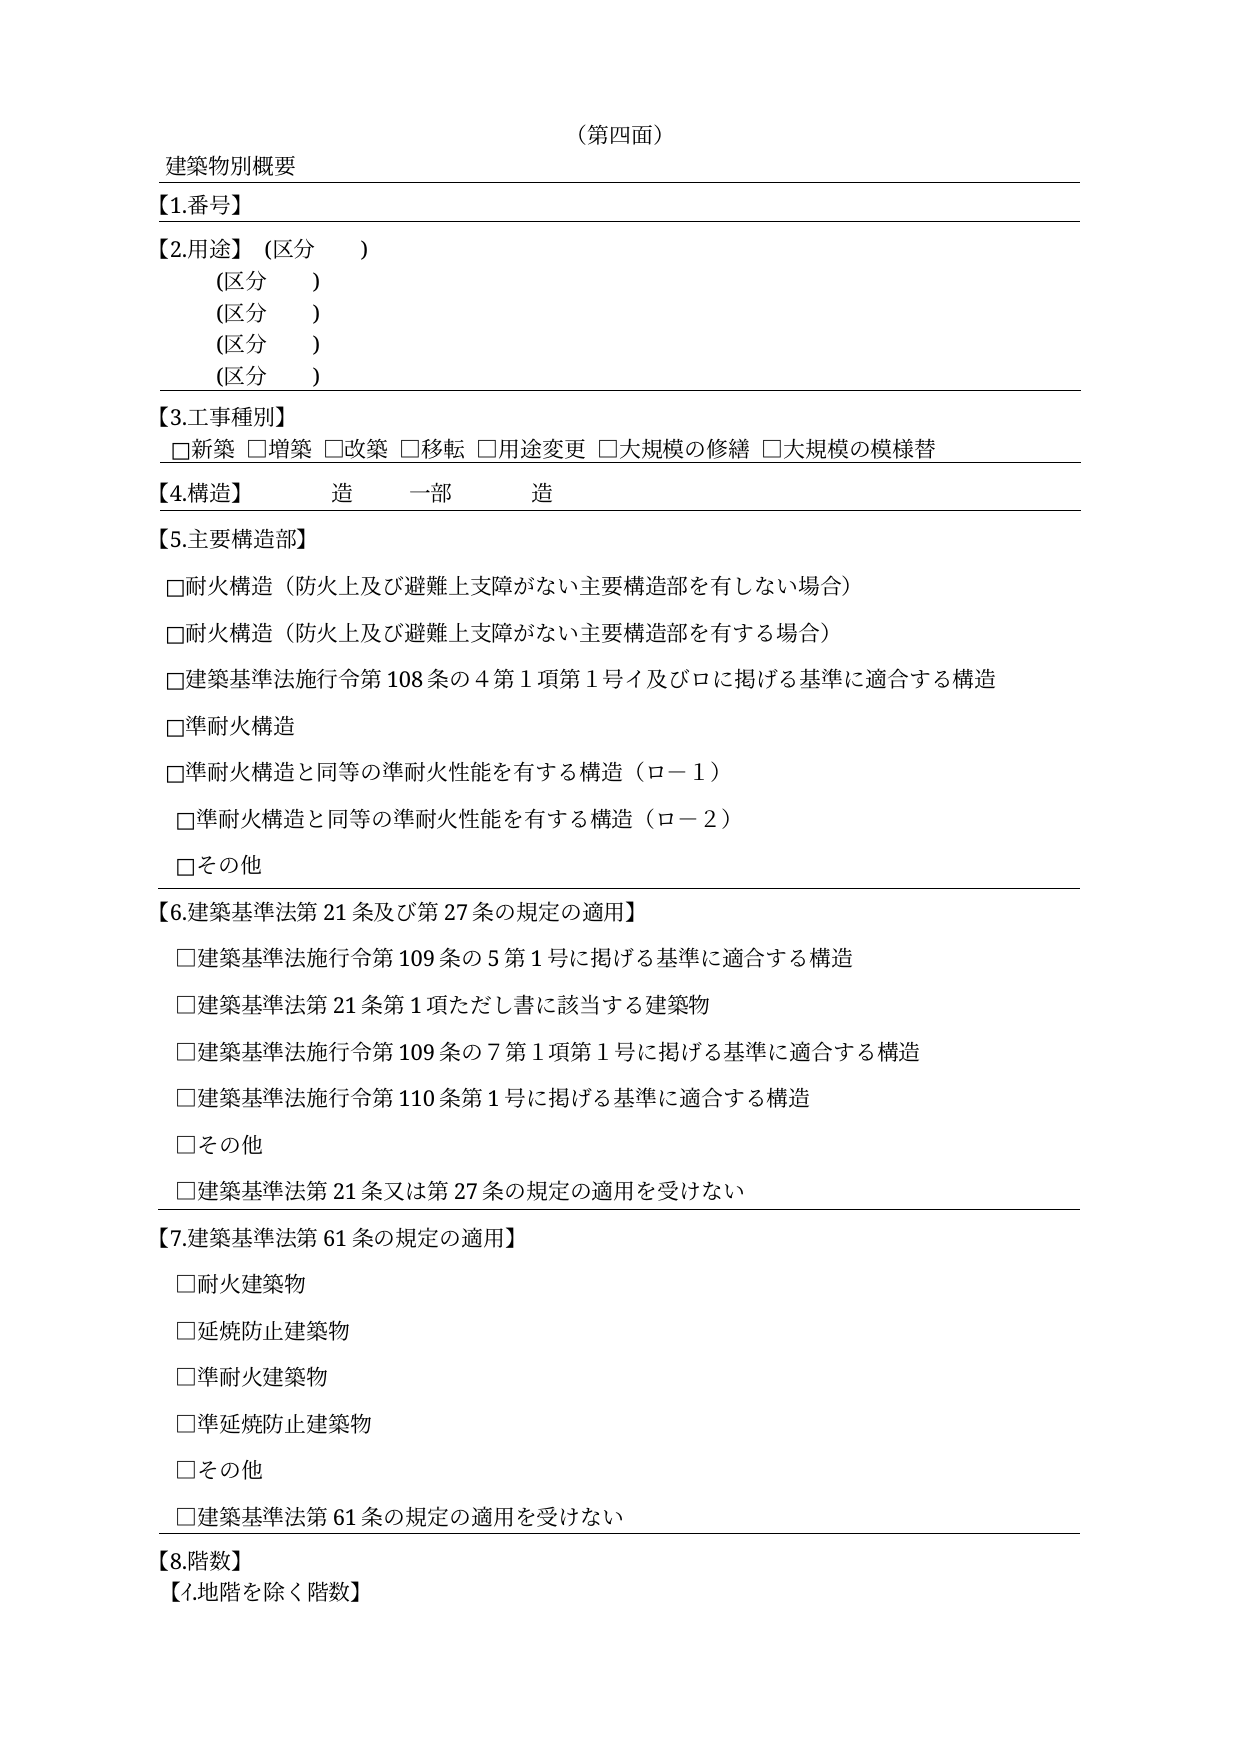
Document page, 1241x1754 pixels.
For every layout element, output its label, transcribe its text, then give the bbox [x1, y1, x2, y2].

text 【7.建築基準法第61条の規定の適用】 [148, 1221, 1092, 1252]
text □耐火構造（防火上及び避難上支障がない主要構造部を有する場合） [148, 616, 1092, 647]
text □建築基準法施行令第108条の４第１項第１号イ及びロに掲げる基準に適合する構造 [148, 662, 1092, 694]
text □耐火建築物 [148, 1267, 1092, 1299]
text 【8.階数】 [148, 1544, 1092, 1575]
text □耐火構造（防火上及び避難上支障がない主要構造部を有しない場合） [148, 569, 1092, 601]
text □準延焼防止建築物 [148, 1407, 1092, 1438]
text 【2.用途】 (区分 ) [148, 233, 1092, 264]
text □建築基準法施行令第109条の７第１項第１号に掲げる基準に適合する構造 [148, 1035, 1092, 1066]
text □延焼防止建築物 [148, 1314, 1092, 1345]
text (区分 ) [148, 359, 1092, 390]
text □準耐火構造と同等の準耐火性能を有する構造（ロ－２） [148, 802, 1092, 833]
text □準耐火構造と同等の準耐火性能を有する構造（ロ－１） [148, 755, 1092, 787]
text 建築物別概要 [148, 149, 1092, 181]
text 【3.工事種別】 [148, 400, 1092, 432]
text (区分 ) [148, 327, 1092, 359]
text □建築基準法施行令第109条の5第1号に掲げる基準に適合する構造 [148, 942, 1092, 973]
text □建築基準法第21条第1項ただし書に該当する建築物 [148, 988, 1092, 1020]
text □準耐火構造 [148, 709, 1092, 740]
text 【1.番号】 [148, 188, 1092, 220]
text (区分 ) [148, 264, 1092, 296]
text 【4.構造】 造 一部 造 [148, 476, 1092, 508]
text □建築基準法第61条の規定の適用を受けない [148, 1500, 1092, 1531]
text □建築基準法第21条又は第27条の規定の適用を受けない [148, 1174, 1092, 1206]
text 【5.主要構造部】 [148, 523, 1092, 554]
text 【6.建築基準法第21条及び第27条の規定の適用】 [148, 895, 1092, 927]
text (区分 ) [148, 296, 1092, 327]
text □その他 [148, 1128, 1092, 1159]
text □準耐火建築物 [148, 1360, 1092, 1392]
text □その他 [148, 848, 1092, 880]
text （第四面） [148, 118, 1092, 149]
text □建築基準法施行令第110条第1号に掲げる基準に適合する構造 [148, 1081, 1092, 1113]
text □その他 [148, 1453, 1092, 1485]
text □新築 □増築 □改築 □移転 □用途変更 □大規模の修繕 □大規模の模様替 [148, 432, 1092, 463]
text 【ｲ.地階を除く階数】 [148, 1575, 1092, 1607]
